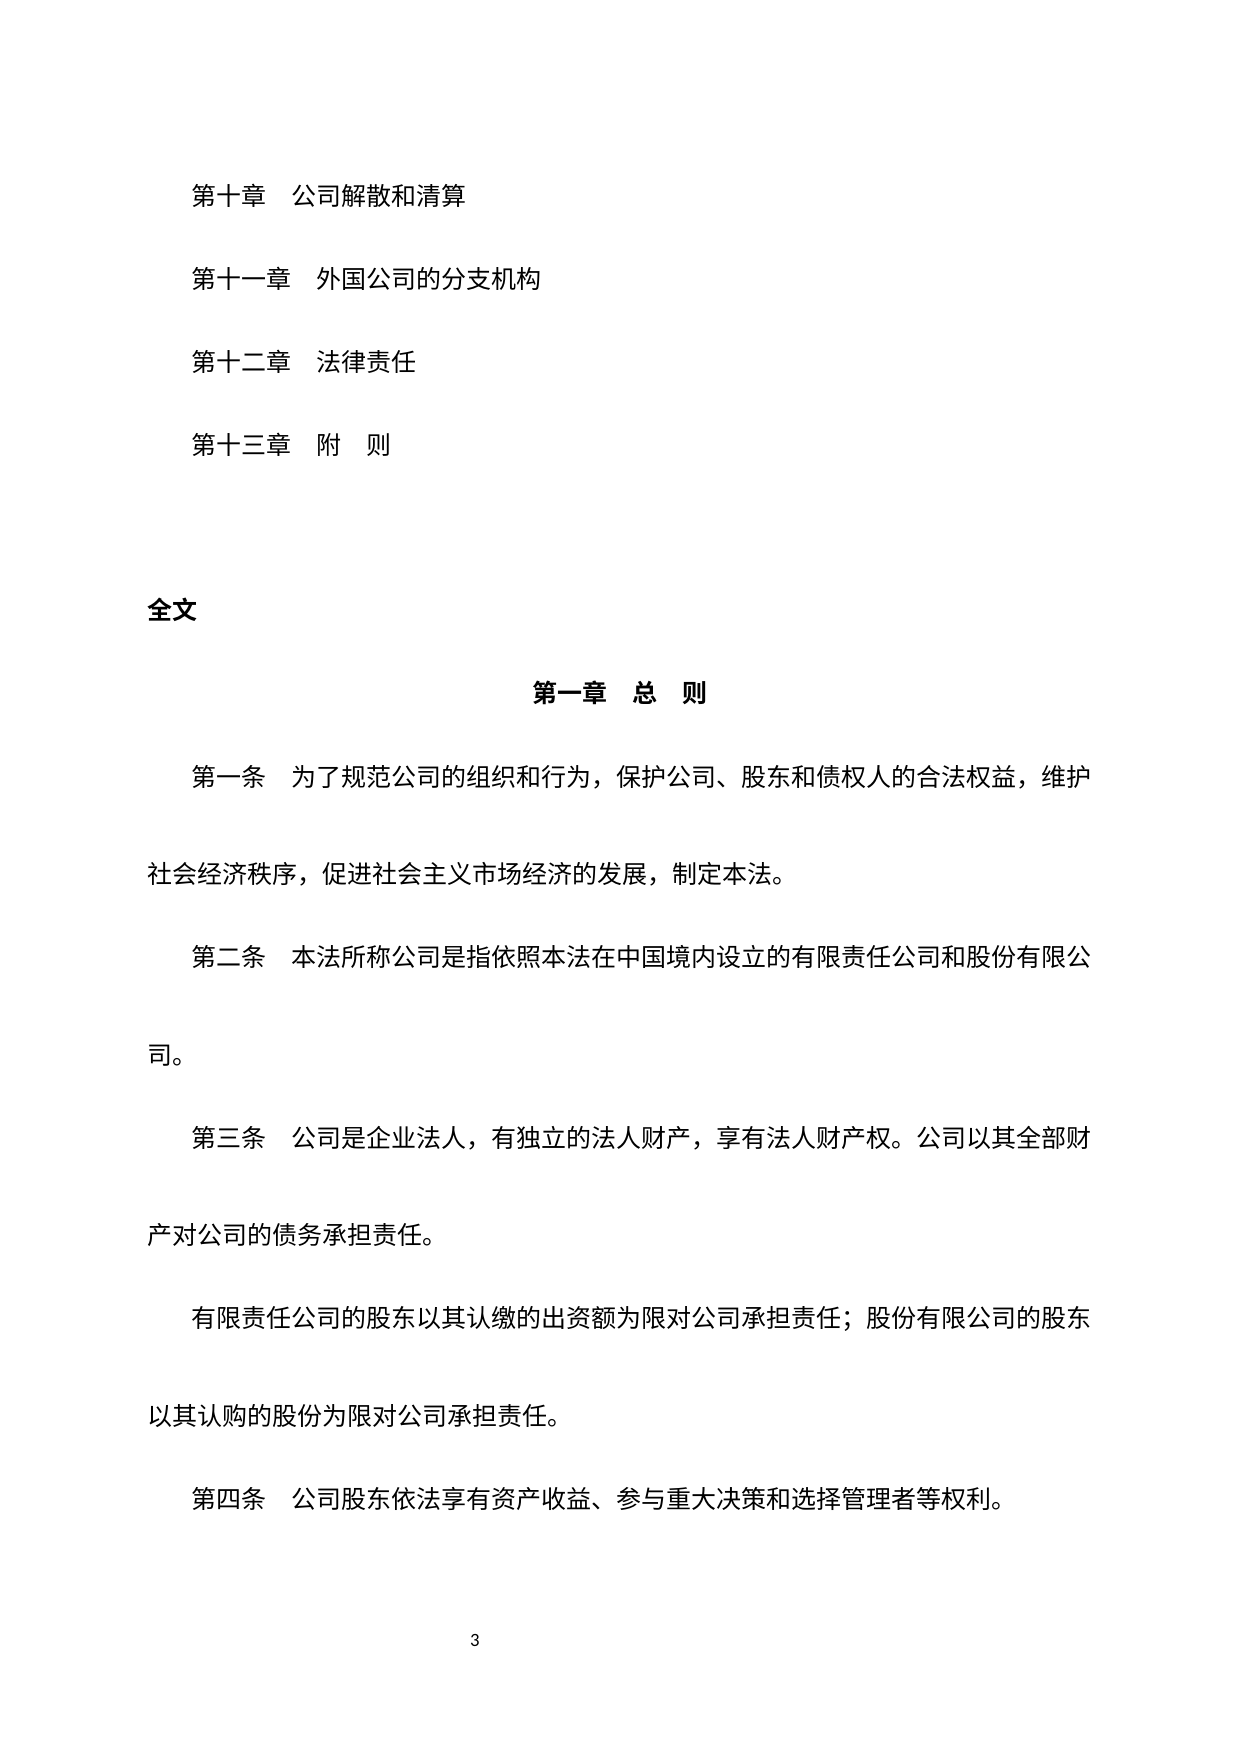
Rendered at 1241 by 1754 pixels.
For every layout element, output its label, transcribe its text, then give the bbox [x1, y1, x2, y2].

text 第三条 公司是企业法人，有独立的法人财产，享有法人财产权。公司以其全部财产对公司的债务承担责任。 [148, 1104, 1093, 1266]
text 第四条 公司股东依法享有资产收益、参与重大决策和选择管理者等权利。 [148, 1465, 1093, 1530]
subtitle 全文 [148, 576, 1093, 641]
text 第一条 为了规范公司的组织和行为，保护公司、股东和债权人的合法权益，维护社会经济秩序，促进社会主义市场经济的发展，制定本法。 [148, 743, 1093, 905]
text 第十章 公司解散和清算 [148, 162, 1093, 227]
text 有限责任公司的股东以其认缴的出资额为限对公司承担责任；股份有限公司的股东以其认购的股份为限对公司承担责任。 [148, 1284, 1093, 1447]
text 第二条 本法所称公司是指依照本法在中国境内设立的有限责任公司和股份有限公司。 [148, 923, 1093, 1086]
text 第十一章 外国公司的分支机构 [148, 245, 1093, 310]
text 第十二章 法律责任 [148, 328, 1093, 393]
text 第一章 总 则 [148, 659, 1093, 724]
text 第十三章 附 则 [148, 411, 1093, 476]
